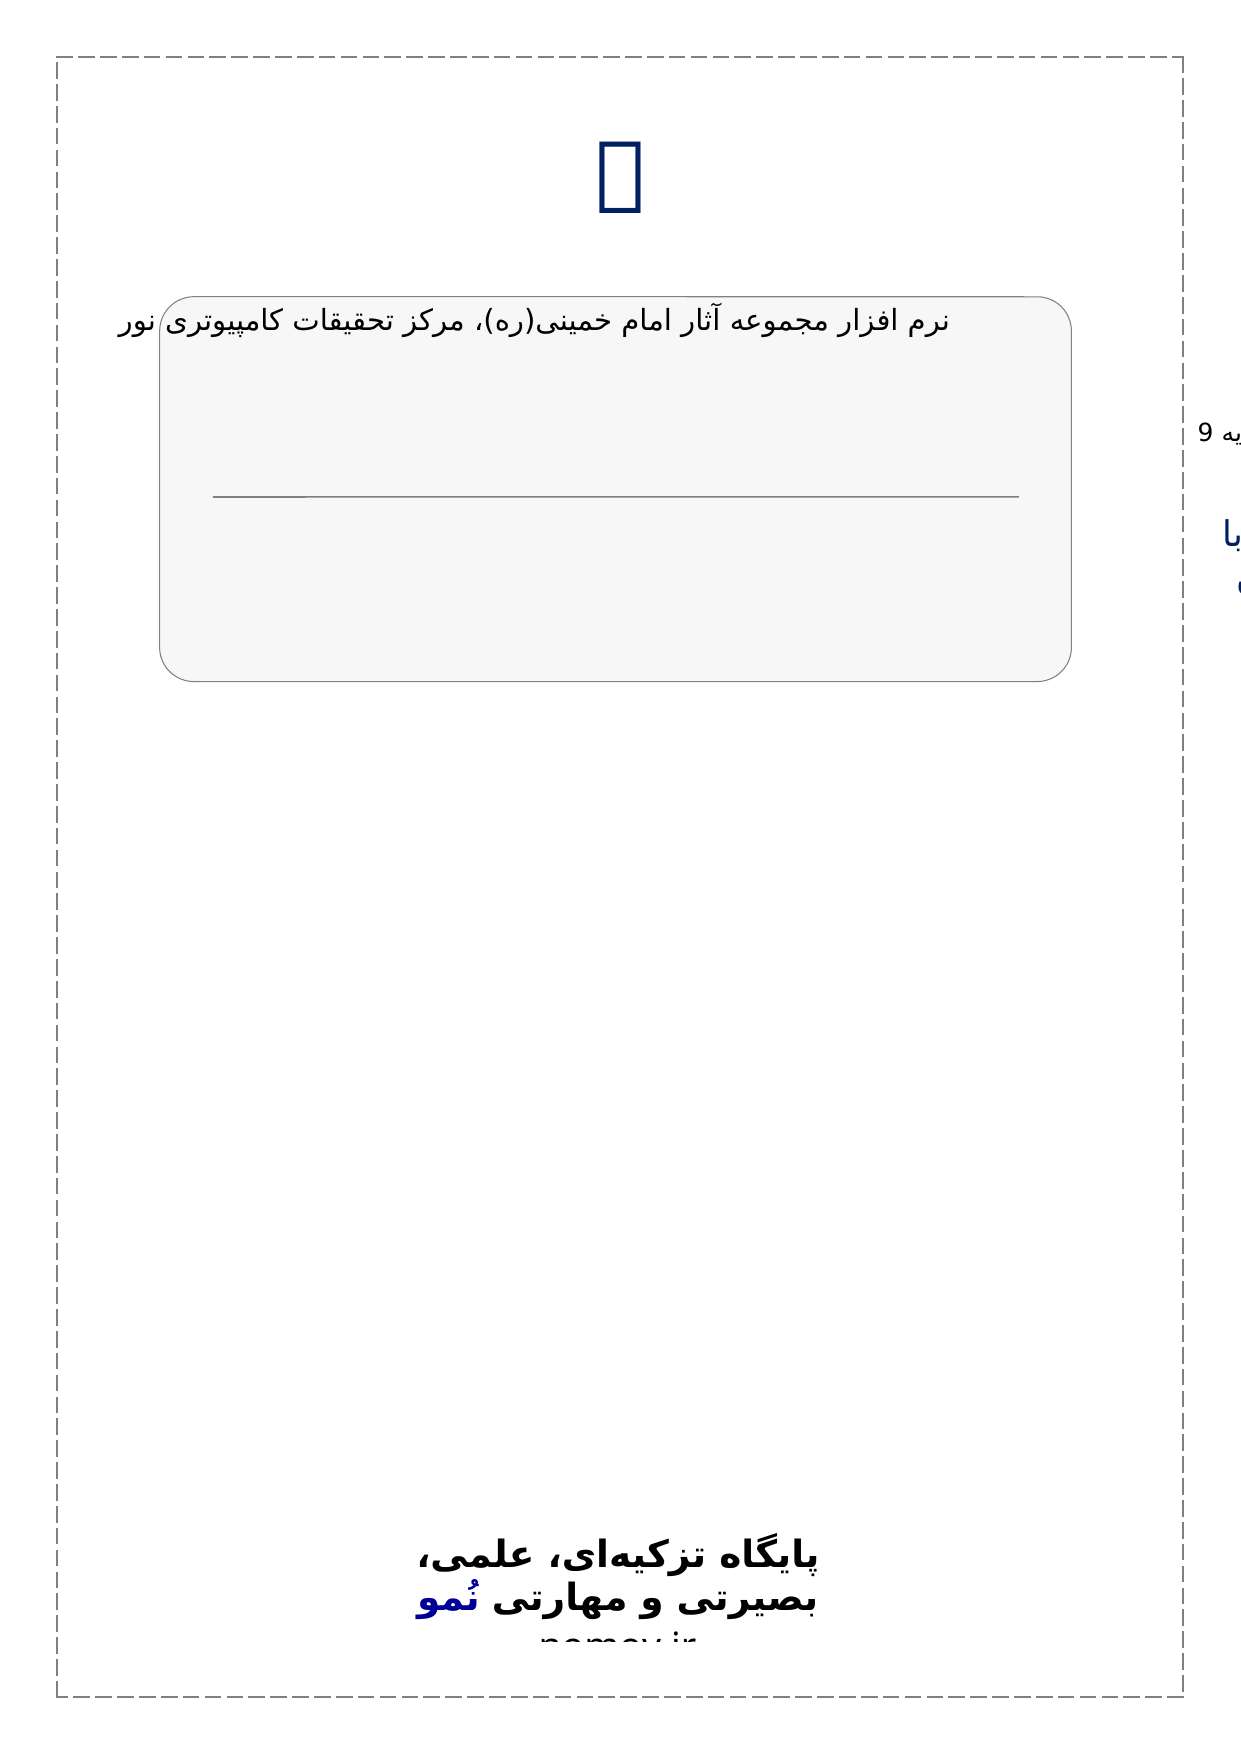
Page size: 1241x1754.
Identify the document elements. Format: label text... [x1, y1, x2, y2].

text نرم افزار مجموعه آثار امام خمینی(ره)، مرکز تحقیقات کامپیوتری نور [118, 303, 1122, 337]
